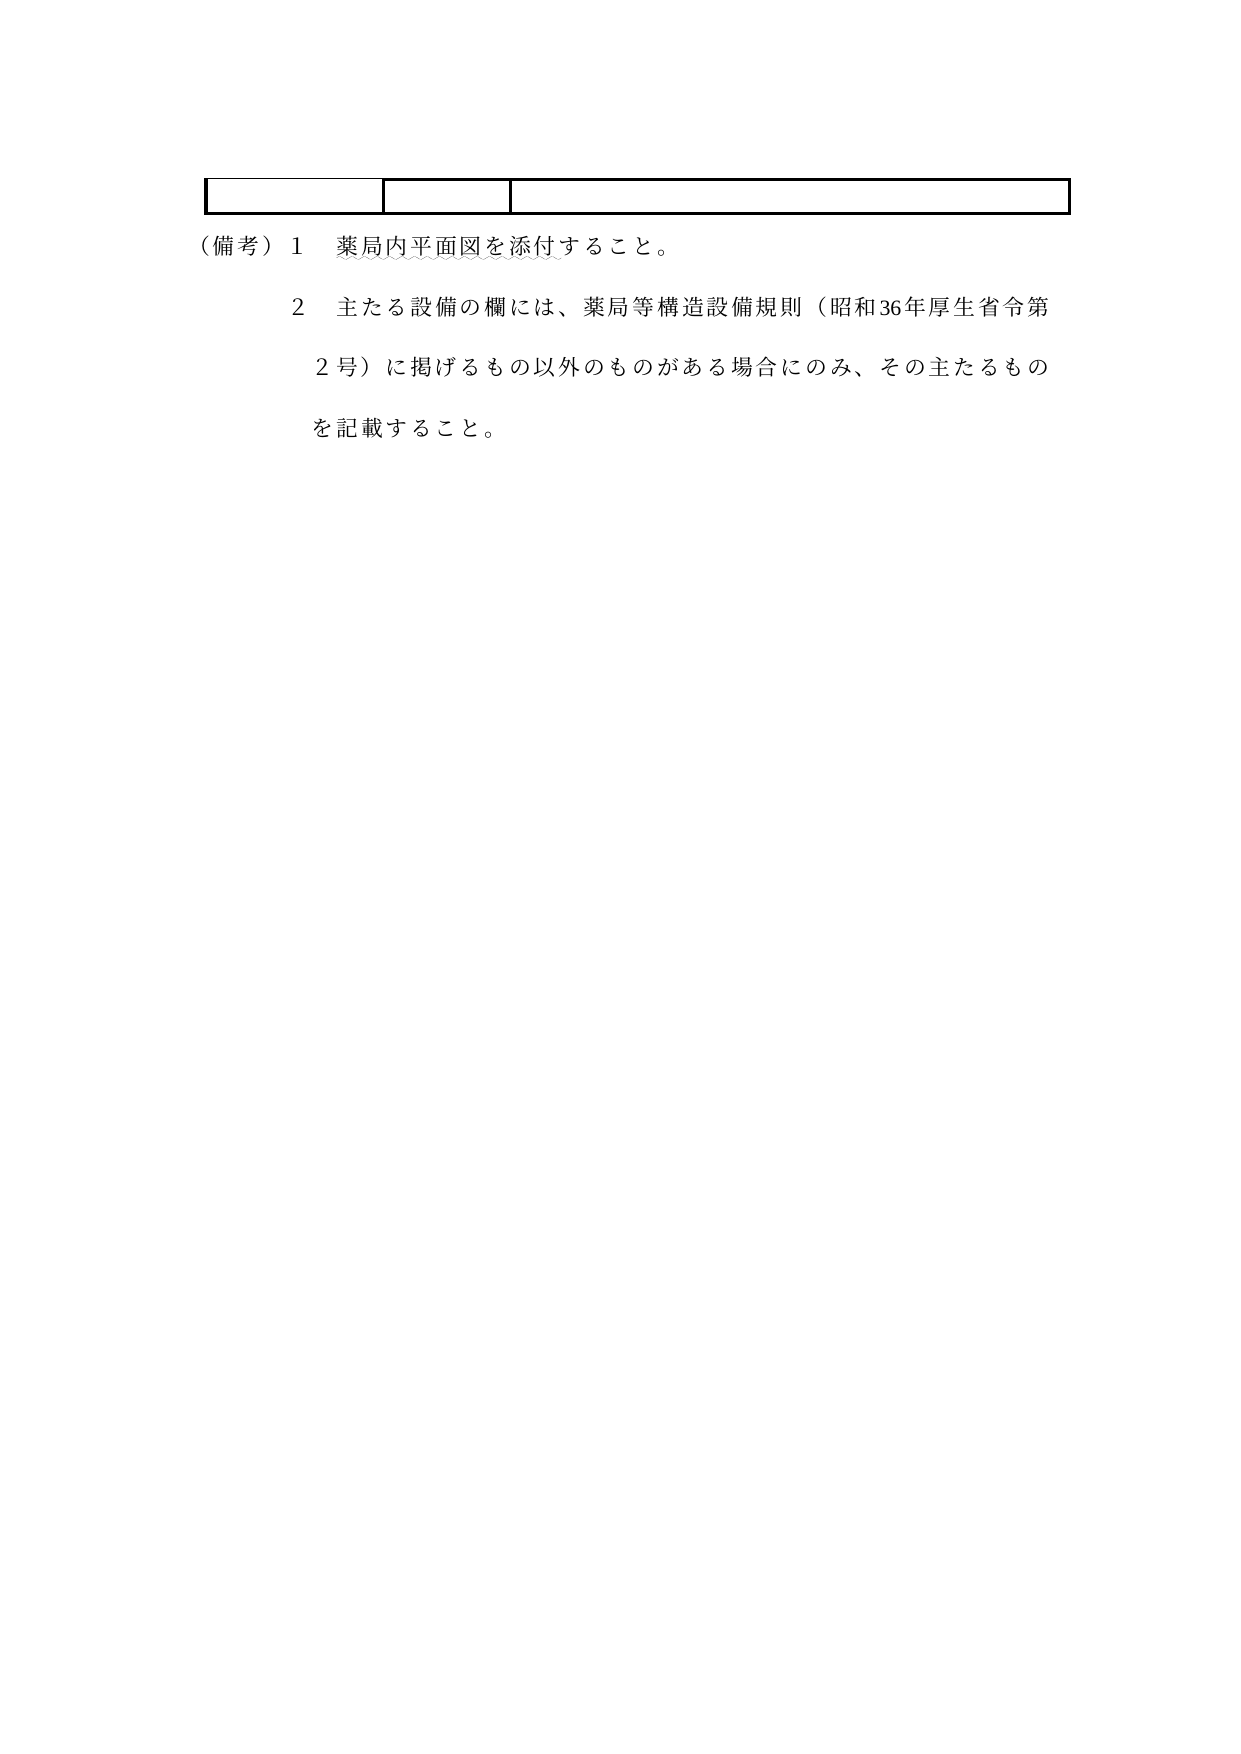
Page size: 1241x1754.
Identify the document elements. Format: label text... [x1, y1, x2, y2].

text ２ 主たる設備の欄には、薬局等構造設備規則（昭和36年厚生省令第２号）に掲げるもの以外のものがある場合にのみ、その主たるものを記載すること。 [274, 275, 1052, 457]
table_cell [512, 181, 1068, 212]
text （備考）１ 薬局内平面図を添付すること。 [188, 215, 1052, 275]
table_cell [385, 181, 509, 212]
